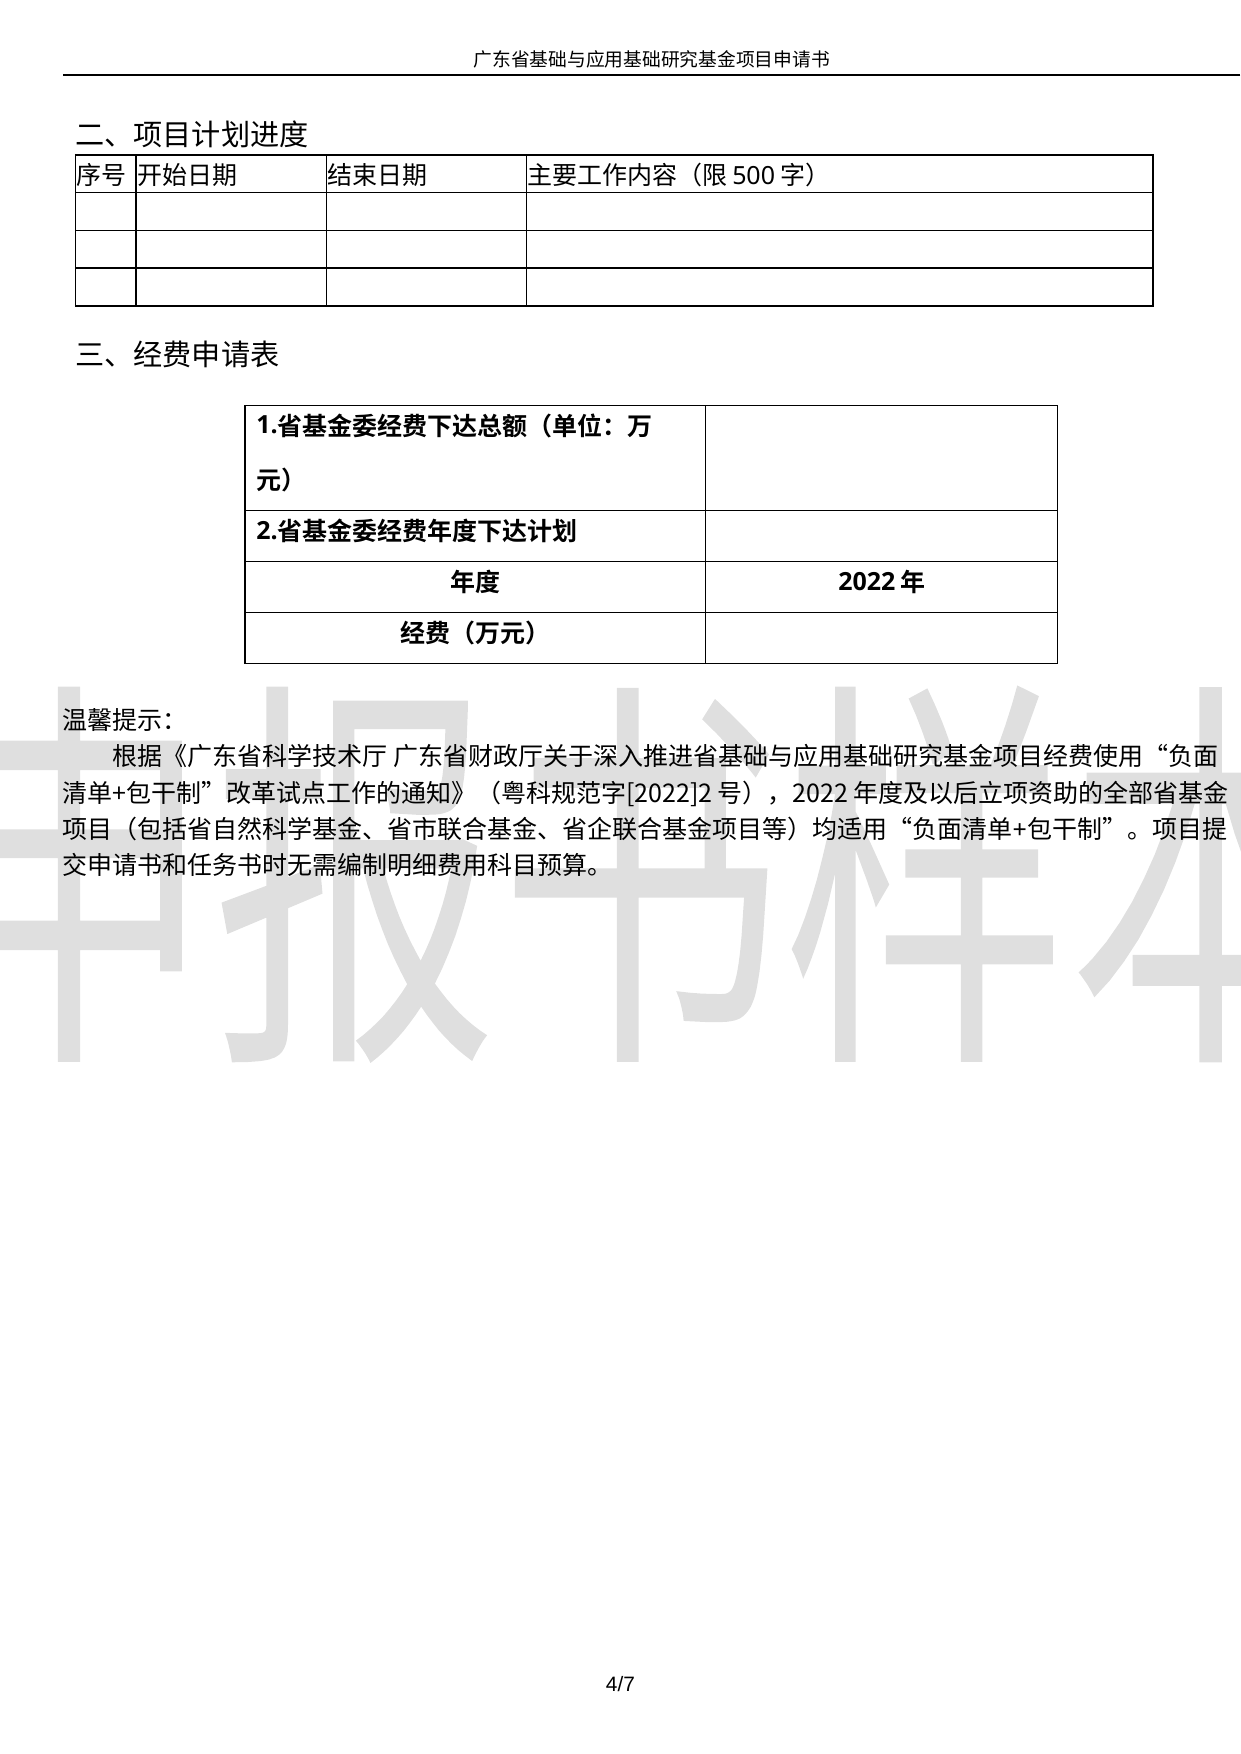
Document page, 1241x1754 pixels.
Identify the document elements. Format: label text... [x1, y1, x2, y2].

table_cell [76, 193, 135, 229]
text 二、项目计划进度 [75, 112, 1240, 154]
table_cell [527, 269, 1152, 305]
table_cell [137, 231, 326, 267]
text 温馨提示： [62, 701, 1240, 737]
table_cell [527, 193, 1152, 229]
table_cell [137, 193, 326, 229]
text 三、经费申请表 [75, 332, 1240, 374]
table_header 主要工作内容（限500字） [527, 156, 1152, 192]
table_header 结束日期 [327, 156, 526, 192]
table_cell [527, 231, 1152, 267]
table_cell 2.省基金委经费年度下达计划 [246, 511, 705, 561]
table_cell [706, 613, 1057, 663]
table_cell 2022年 [706, 562, 1057, 612]
table_header [706, 406, 1057, 510]
table_cell 年度 [246, 562, 705, 612]
table_header 序号 [76, 156, 135, 192]
table_cell [706, 511, 1057, 561]
table_cell [327, 231, 526, 267]
table_cell [76, 231, 135, 267]
table_cell 经费（万元） [246, 613, 705, 663]
table_header 1.省基金委经费下达总额（单位：万元） [246, 406, 705, 510]
table_cell [327, 269, 526, 305]
text 根据《广东省科学技术厅 广东省财政厅关于深入推进省基础与应用基础研究基金项目经费使用“负面清单+包干制”改革试点工作的通知》（粤科规范字[2022]2号），2022年度及以后立项资助的全部省基金项目（包括省自然科学基金、省市联合基金、省企联合基金项目等）均适用“负面清单+包干制”。项目提交申请书和任务书时无需编制明细费用科目预算。 [62, 737, 1240, 882]
table_cell [327, 193, 526, 229]
table_cell [76, 269, 135, 305]
table_cell [137, 269, 326, 305]
table_header 开始日期 [137, 156, 326, 192]
